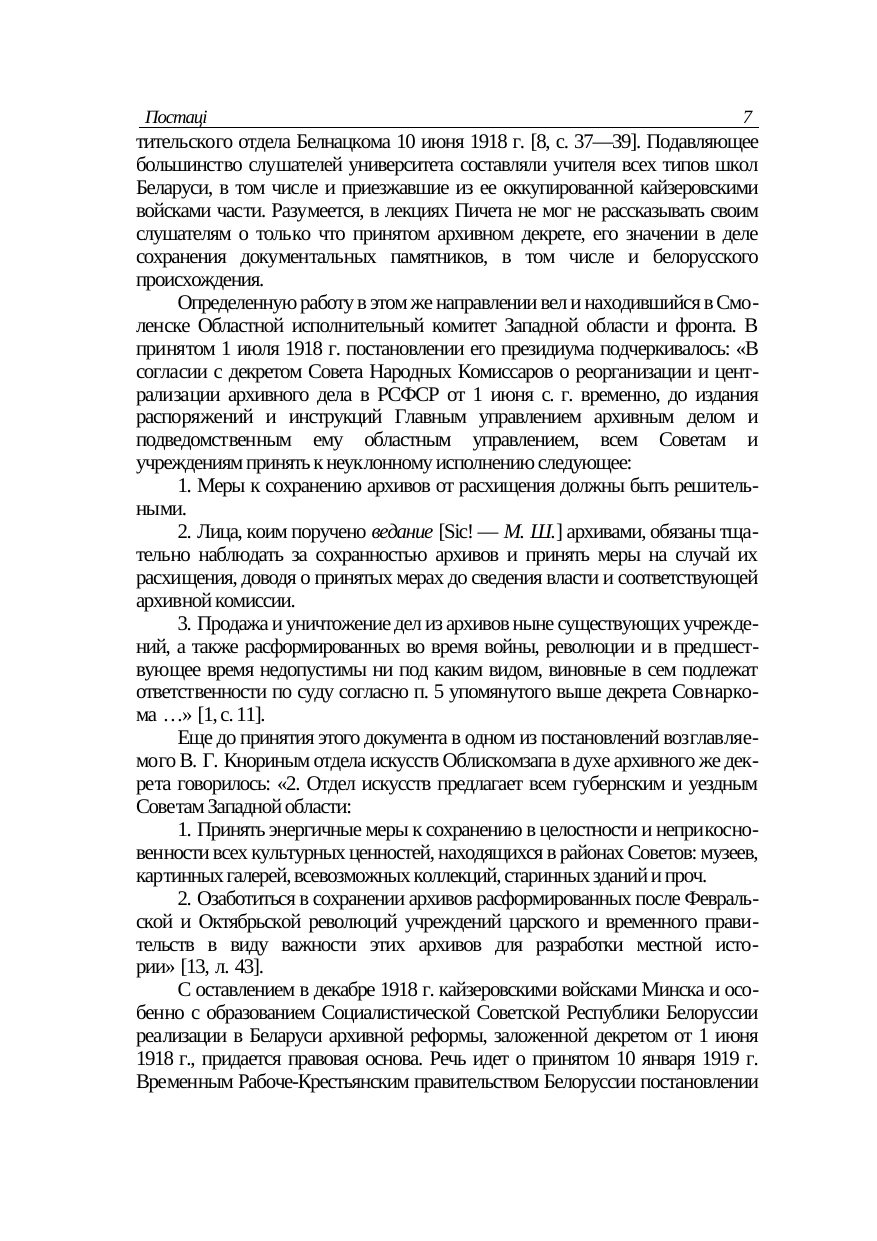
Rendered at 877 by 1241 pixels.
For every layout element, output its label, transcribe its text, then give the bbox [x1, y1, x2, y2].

text 2. Лица, коим поручено ведание [Sic! — М. Ш.] архивами, обязаны тщательно наблюдать за сохранностью архивов и принять меры на случай их расхищения, доводя о принятых мерах до сведения власти и соответствующей архивной комиссии. [136, 520, 759, 612]
text 2. Озаботиться в сохранении архивов расформированных после Февральской и Октябрьской революций учреждений царского и временного правительств в виду важности этих архивов для разработки местной истории» [13, л. 43]. [136, 887, 759, 978]
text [136, 978, 759, 1093]
text 1. Меры к сохранению архивов от расхищения должны быть решительными. [136, 474, 759, 520]
text Еще до принятия этого документа в одном из постановлений возглавляемого В. Г. Кнориным отдела искусств Облискомзапа в духе архивного же декрета говорилось: «2. Отдел искусств предлагает всем губернским и уездным Советам Западной области: [136, 726, 759, 818]
text 1. Принять энергичные меры к сохранению в целостности и неприкосновенности всех культурных ценностей, находящихся в районах Советов: музеев, картинных галерей, всевозможных коллекций, старинных зданий и проч. [136, 818, 759, 887]
text Определенную работу в этом же направлении вел и находившийся в Смоленске Областной исполнительный комитет Западной области и фронта. В принятом 1 июля 1918 г. постановлении его президиума подчеркивалось: «В согласии с декретом Совета Народных Комиссаров о реорганизации и централизации архивного дела в РСФСР от 1 июня с. г. временно, до издания распоряжений и инструкций Главным управлением архивным делом и подведомственным ему областным управлением, всем Советам и учреждениям принять к неуклонному исполнению следующее: [136, 291, 759, 474]
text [136, 131, 759, 291]
text 3. Продажа и уничтожение дел из архивов ныне существующих учреждений, а также расформированных во время войны, революции и в предшествующее время недопустимы ни под каким видом, виновные в сем подлежат ответственности по суду согласно п. 5 упомянутого выше декрета Совнаркома …» [1, с. 11]. [136, 612, 759, 726]
